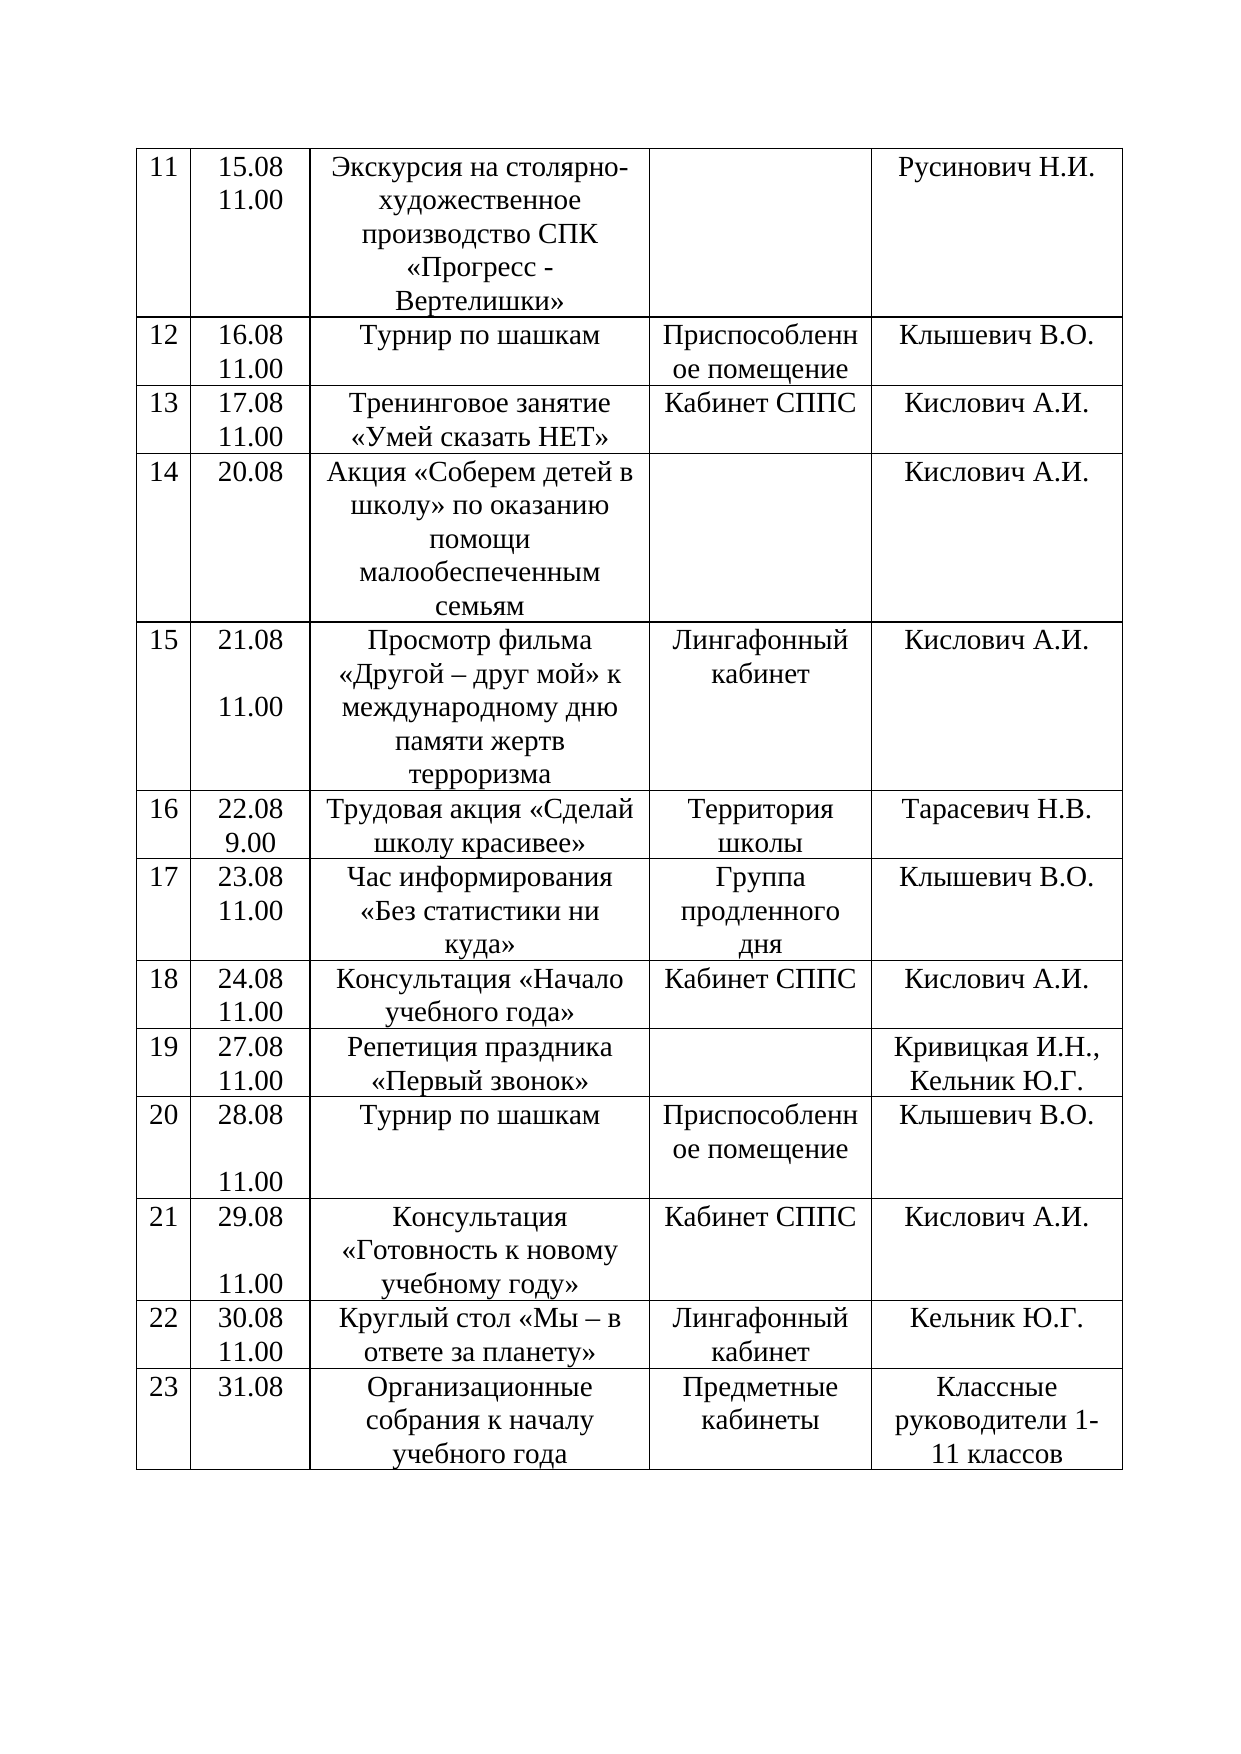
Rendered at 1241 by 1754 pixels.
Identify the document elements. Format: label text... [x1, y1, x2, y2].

table_cell Кислович А.И. [872, 961, 1122, 1028]
table_cell Экскурсия на столярно-художественное производство СПК «Прогресс - Вертелишки» [311, 149, 649, 316]
table_cell 16.08 11.00 [191, 318, 309, 384]
table_cell Тренинговое занятие «Умей сказать НЕТ» [311, 386, 649, 453]
table_cell Территория школы [650, 791, 871, 858]
table_cell Приспособленное помещение [650, 318, 871, 384]
table_cell 15.08 11.00 [191, 149, 309, 316]
table_cell [650, 149, 871, 316]
table_cell 12 [137, 318, 190, 384]
table_cell 11 [137, 149, 190, 316]
table_cell Приспособленное помещение [650, 1097, 871, 1198]
table_cell 18 [137, 961, 190, 1028]
table_cell 27.08 11.00 [191, 1029, 309, 1096]
table_cell 20 [137, 1097, 190, 1198]
table_cell Кабинет СППС [650, 961, 871, 1028]
table_cell 23.08 11.00 [191, 859, 309, 960]
table_cell 14 [137, 454, 190, 621]
table_cell Консультация «Готовность к новому учебному году» [311, 1199, 649, 1299]
table_cell Кислович А.И. [872, 1199, 1122, 1299]
table_cell Кислович А.И. [872, 623, 1122, 790]
table_cell Репетиция праздника «Первый звонок» [311, 1029, 649, 1096]
table_cell Трудовая акция «Сделай школу красивее» [311, 791, 649, 858]
table_cell Клышевич В.О. [872, 318, 1122, 384]
table_cell 19 [137, 1029, 190, 1096]
table_cell Русинович Н.И. [872, 149, 1122, 316]
table_cell Клышевич В.О. [872, 859, 1122, 960]
table_cell 22 [137, 1301, 190, 1368]
table_cell 29.08 11.00 [191, 1199, 309, 1299]
table_cell Круглый стол «Мы – в ответе за планету» [311, 1301, 649, 1368]
table_cell 20.08 [191, 454, 309, 621]
table_cell 28.08 11.00 [191, 1097, 309, 1198]
table_cell 22.08 9.00 [191, 791, 309, 858]
table_cell [650, 454, 871, 621]
table_cell Организационные собрания к началу учебного года [311, 1369, 649, 1469]
table_cell Турнир по шашкам [311, 318, 649, 384]
table_cell Акция «Соберем детей в школу» по оказанию помощи малообеспеченным семьям [311, 454, 649, 621]
table_cell Группа продленного дня [650, 859, 871, 960]
table_cell Кривицкая И.Н., Кельник Ю.Г. [872, 1029, 1122, 1096]
table_cell Кабинет СППС [650, 1199, 871, 1299]
table_cell Кислович А.И. [872, 454, 1122, 621]
table_cell [650, 1029, 871, 1096]
table_cell Консультация «Начало учебного года» [311, 961, 649, 1028]
table_cell 21 [137, 1199, 190, 1299]
table_cell Клышевич В.О. [872, 1097, 1122, 1198]
table_cell Турнир по шашкам [311, 1097, 649, 1198]
table_cell 23 [137, 1369, 190, 1469]
table_cell Просмотр фильма «Другой – друг мой» к международному дню памяти жертв терроризма [311, 623, 649, 790]
table_cell 30.08 11.00 [191, 1301, 309, 1368]
table_cell Тарасевич Н.В. [872, 791, 1122, 858]
table_cell 16 [137, 791, 190, 858]
table_cell 21.08 11.00 [191, 623, 309, 790]
table_cell 31.08 [191, 1369, 309, 1469]
table_cell 17 [137, 859, 190, 960]
table_cell Час информирования «Без статистики ни куда» [311, 859, 649, 960]
table_cell 24.08 11.00 [191, 961, 309, 1028]
table_cell Кельник Ю.Г. [872, 1301, 1122, 1368]
table_cell Кислович А.И. [872, 386, 1122, 453]
table_cell Кабинет СППС [650, 386, 871, 453]
table_cell 13 [137, 386, 190, 453]
table_cell 17.08 11.00 [191, 386, 309, 453]
table_cell Классные руководители 1-11 классов [872, 1369, 1122, 1469]
table_cell Лингафонный кабинет [650, 623, 871, 790]
table_cell 15 [137, 623, 190, 790]
table_cell Лингафонный кабинет [650, 1301, 871, 1368]
table_cell Предметные кабинеты [650, 1369, 871, 1469]
